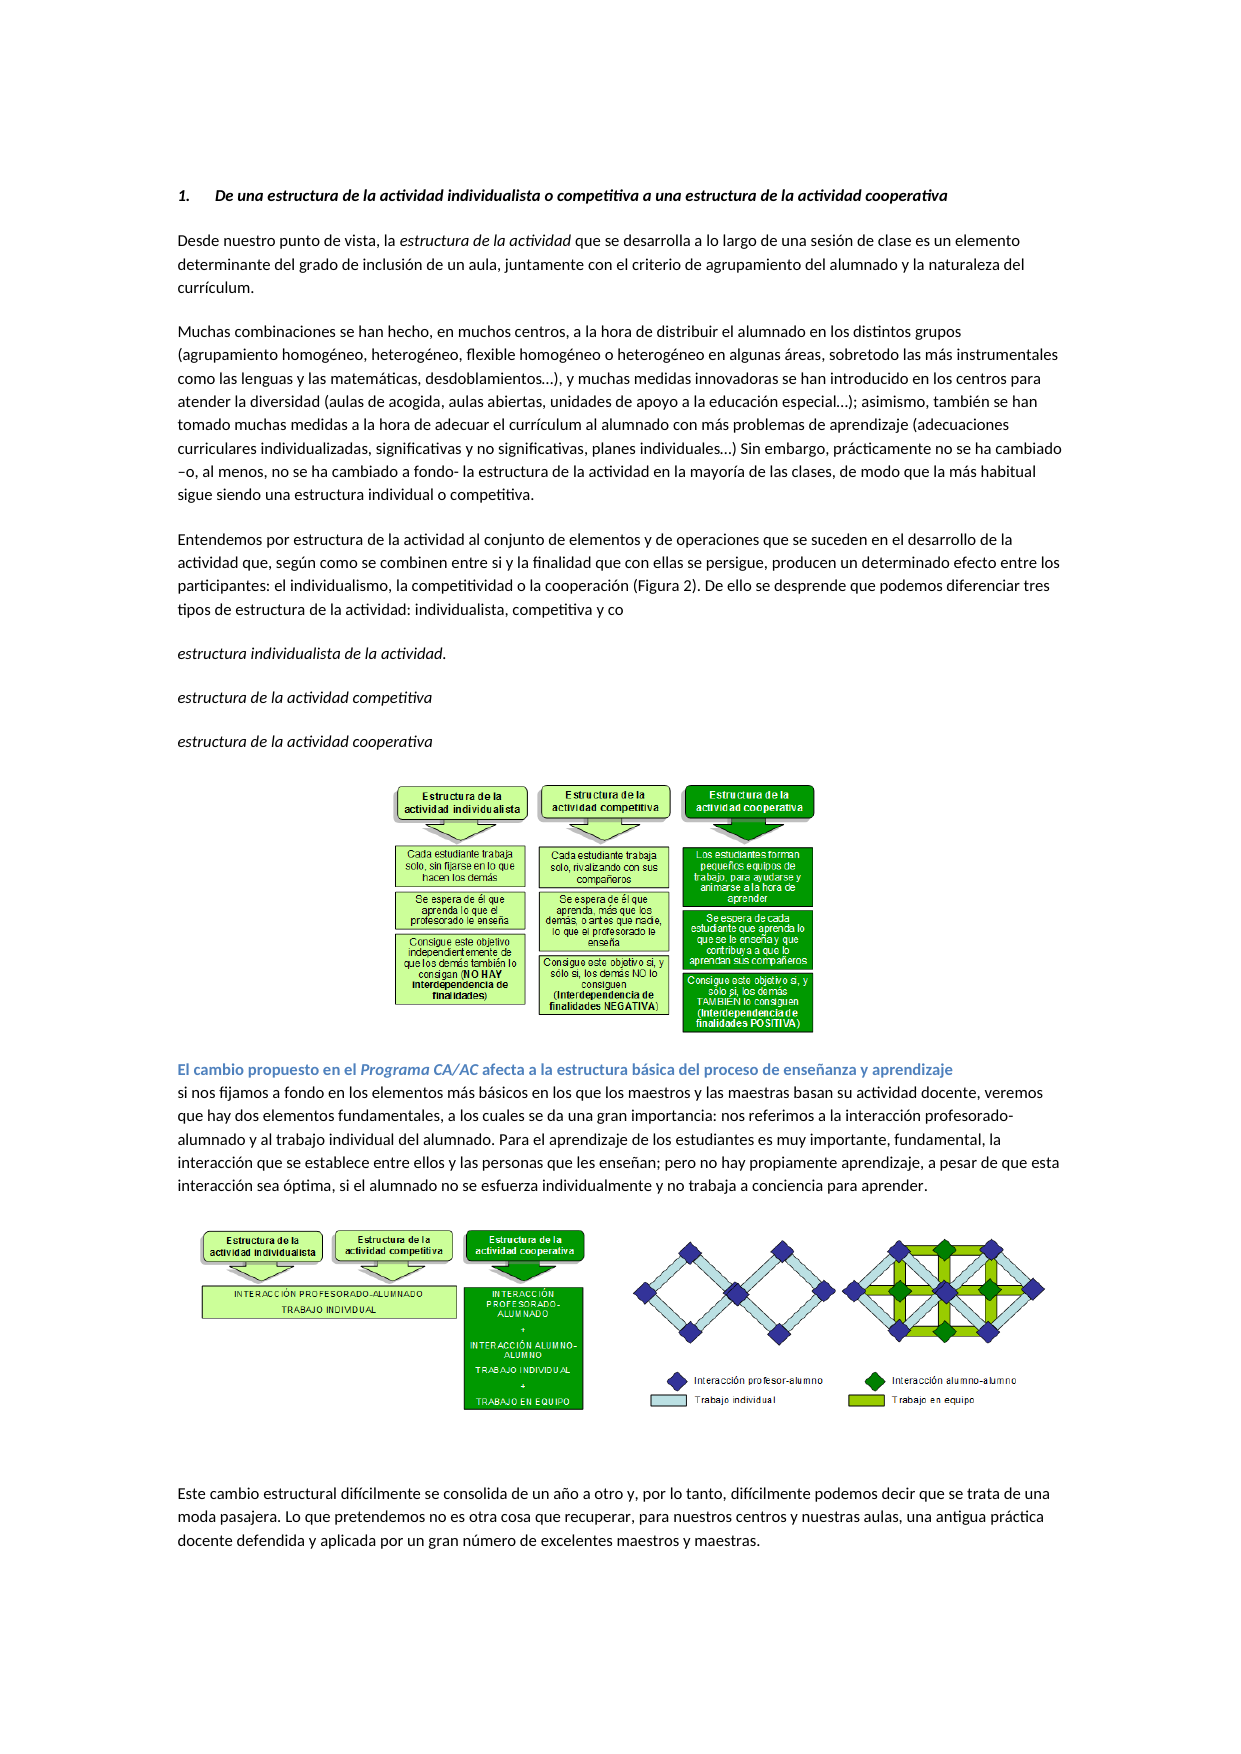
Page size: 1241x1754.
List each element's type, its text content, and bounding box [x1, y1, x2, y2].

text Desde nuestro punto de vista, la estructura de la actividad que se desarrolla a lo largo de una sesión de clase es un elemento determinante del grado de inclusión de un aula, juntamente con el criterio de agrupamiento del alumnado y la naturaleza del currículum. [177, 230, 1063, 297]
text si nos fijamos a fondo en los elementos más básicos en los que los maestros y las maestras basan su actividad docente, veremos que hay dos elementos fundamentales, a los cuales se da una gran importancia: nos referimos a la interacción profesorado-alumnado y al trabajo individual del alumnado. Para el aprendizaje de los estudiantes es muy importante, fundamental, la interacción que se establece entre ellos y las personas que les enseñan; pero no hay propiamente aprendizaje, a pesar de que esta interacción sea óptima, si el alumnado no se esfuerza individualmente y no trabaja a conciencia para aprender. [177, 1082, 1063, 1196]
picture [381, 775, 859, 1034]
text estructura individualista de la actividad. [177, 643, 1063, 663]
subtitle El cambio propuesto en el Programa CA/AC afecta a la estructura básica del proceso de enseñanza y aprendizaje [177, 1059, 1063, 1079]
text estructura de la actividad competitiva [177, 687, 1063, 707]
text Muchas combinaciones se han hecho, en muchos centros, a la hora de distribuir el alumnado en los distintos grupos (agrupamiento homogéneo, heterogéneo, flexible homogéneo o heterogéneo en algunas áreas, sobretodo las más instrumentales como las lenguas y las matemáticas, desdoblamientos…), y muchas medidas innovadoras se han introducido en los centros para atender la diversidad (aulas de acogida, aulas abiertas, unidades de apoyo a la educación especial…); asimismo, también se han tomado muchas medidas a la hora de adecuar el currículum al alumnado con más problemas de aprendizaje (adecuaciones curriculares individualizadas, significativas y no significativas, planes individuales…) Sin embargo, prácticamente no se ha cambiado –o, al menos, no se ha cambiado a fondo- la estructura de la actividad en la mayoría de las clases, de modo que la más habitual sigue siendo una estructura individual o competitiva. [177, 321, 1063, 505]
text estructura de la actividad cooperativa [177, 731, 1063, 752]
text Este cambio estructural difícilmente se consolida de un año a otro y, por lo tanto, difícilmente podemos decir que se trata de una moda pasajera. Lo que pretendemos no es otra cosa que recuperar, para nuestros centros y nuestras aulas, una antigua práctica docente defendida y aplicada por un gran número de excelentes maestros y maestras. [177, 1483, 1063, 1550]
picture [177, 1219, 1057, 1414]
text Entendemos por estructura de la actividad al conjunto de elementos y de operaciones que se suceden en el desarrollo de la actividad que, según como se combinen entre si y la finalidad que con ellas se persigue, producen un determinado efecto entre los participantes: el individualismo, la competitividad o la cooperación (Figura 2). De ello se desprende que podemos diferenciar tres tipos de estructura de la actividad: individualista, competitiva y co [177, 529, 1063, 619]
subtitle De una estructura de la actividad individualista o competitiva a una estructura de la actividad cooperativa [177, 185, 1063, 205]
